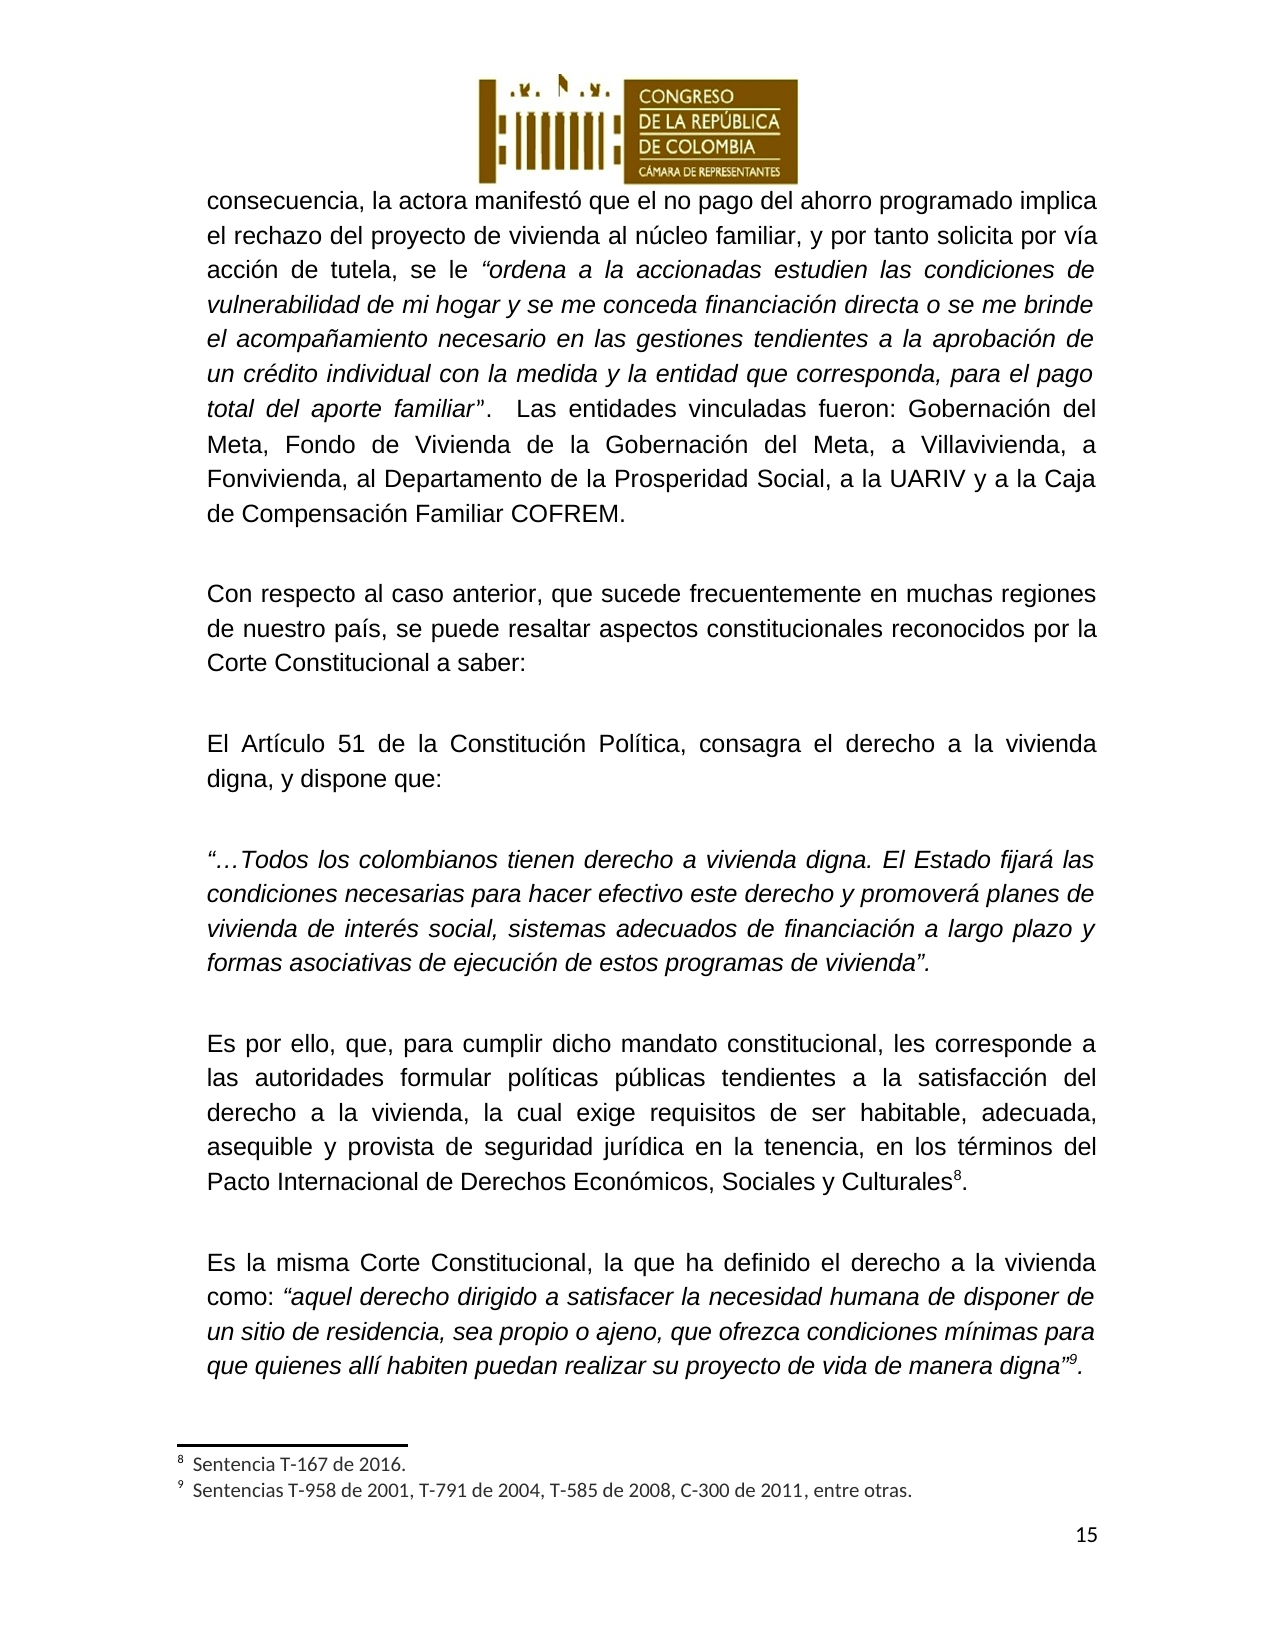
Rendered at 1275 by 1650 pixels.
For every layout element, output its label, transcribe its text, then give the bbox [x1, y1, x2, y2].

text Con respecto al caso anterior, que sucede frecuentemente en muchas regiones de nuestro país, se puede resaltar aspectos constitucionales reconocidos por la Corte Constitucional a saber: [207, 579, 1098, 677]
text “…Todos los colombianos tienen derecho a vivienda digna. El Estado fijará las condiciones necesarias para hacer efectivo este derecho y promoverá planes de vivienda de interés social, sistemas adecuados de financiación a largo plazo y formas asociativas de ejecución de estos programas de vivienda”. [207, 844, 1098, 977]
text Es la misma Corte Constitucional, la que ha definido el derecho a la vivienda como: “aquel derecho dirigido a satisfacer la necesidad humana de disponer de un sitio de residencia, sea propio o ajeno, que ofrezca condiciones mínimas para que quienes allí habiten puedan realizar su proyecto de vida de manera digna”. [207, 1248, 1098, 1380]
text Es por ello, que, para cumplir dicho mandato constitucional, les corresponde a las autoridades formular políticas públicas tendientes a la satisfacción del derecho a la vivienda, la cual exige requisitos de ser habitable, adecuada, asequible y provista de seguridad jurídica en la tenencia, en los términos del Pacto Internacional de Derechos Económicos, Sociales y Culturales. [207, 1029, 1098, 1196]
picture [475, 73, 800, 187]
text El Artículo 51 de la Constitución Política, consagra el derecho a la vivienda digna, y dispone que: [207, 729, 1098, 792]
